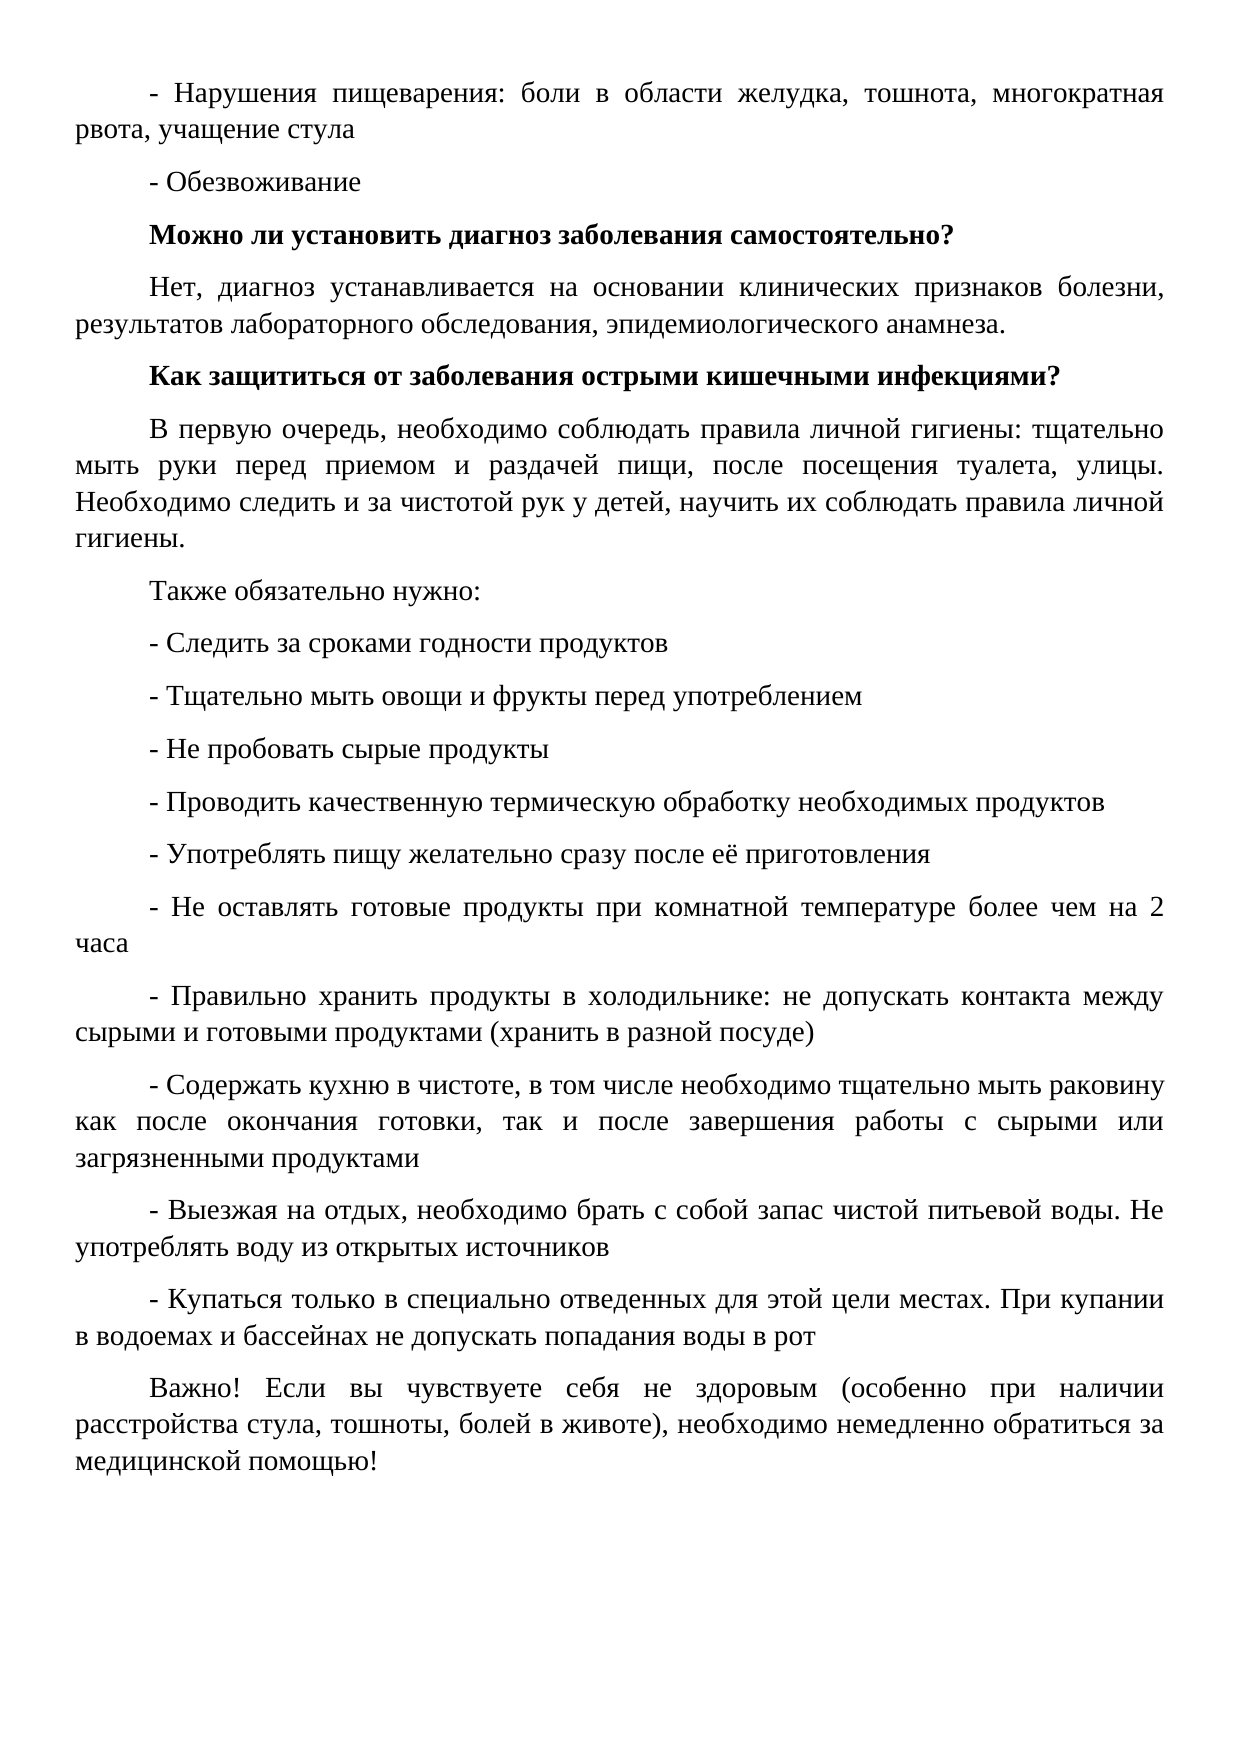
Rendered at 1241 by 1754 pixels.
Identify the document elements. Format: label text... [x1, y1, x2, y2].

text Можно ли установить диагноз заболевания самостоятельно? [75, 217, 1165, 250]
text - Купаться только в специально отведенных для этой цели местах. При купании в водоемах и бассейнах не допускать попадания воды в рот [75, 1281, 1165, 1351]
text - Содержать кухню в чистоте, в том числе необходимо тщательно мыть раковину как после окончания готовки, так и после завершения работы с сырыми или загрязненными продуктами [75, 1067, 1165, 1173]
text Как защититься от заболевания острыми кишечными инфекциями? [75, 358, 1165, 392]
text Нет, диагноз устанавливается на основании клинических признаков болезни, результатов лабораторного обследования, эпидемиологического анамнеза. [75, 269, 1165, 339]
text - Проводить качественную термическую обработку необходимых продуктов [75, 784, 1165, 817]
text Также обязательно нужно: [75, 573, 1165, 606]
text - Обезвоживание [75, 164, 1165, 197]
text - Правильно хранить продукты в холодильнике: не допускать контакта между сырыми и готовыми продуктами (хранить в разной посуде) [75, 978, 1165, 1048]
text - Выезжая на отдых, необходимо брать с собой запас чистой питьевой воды. Не употреблять воду из открытых источников [75, 1192, 1165, 1262]
text В первую очередь, необходимо соблюдать правила личной гигиены: тщательно мыть руки перед приемом и раздачей пищи, после посещения туалета, улицы. Необходимо следить и за чистотой рук у детей, научить их соблюдать правила личной гигиены. [75, 411, 1165, 553]
text - Не оставлять готовые продукты при комнатной температуре более чем на 2 часа [75, 889, 1165, 959]
text - Употреблять пищу желательно сразу после её приготовления [75, 837, 1165, 870]
text - Тщательно мыть овощи и фрукты перед употреблением [75, 678, 1165, 712]
text - Нарушения пищеварения: боли в области желудка, тошнота, многократная рвота, учащение стула [75, 75, 1165, 145]
text Важно! Если вы чувствуете себя не здоровым (особенно при наличии расстройства стула, тошноты, болей в животе), необходимо немедленно обратиться за медицинской помощью! [75, 1370, 1165, 1476]
text - Не пробовать сырые продукты [75, 731, 1165, 764]
text - Следить за сроками годности продуктов [75, 625, 1165, 659]
